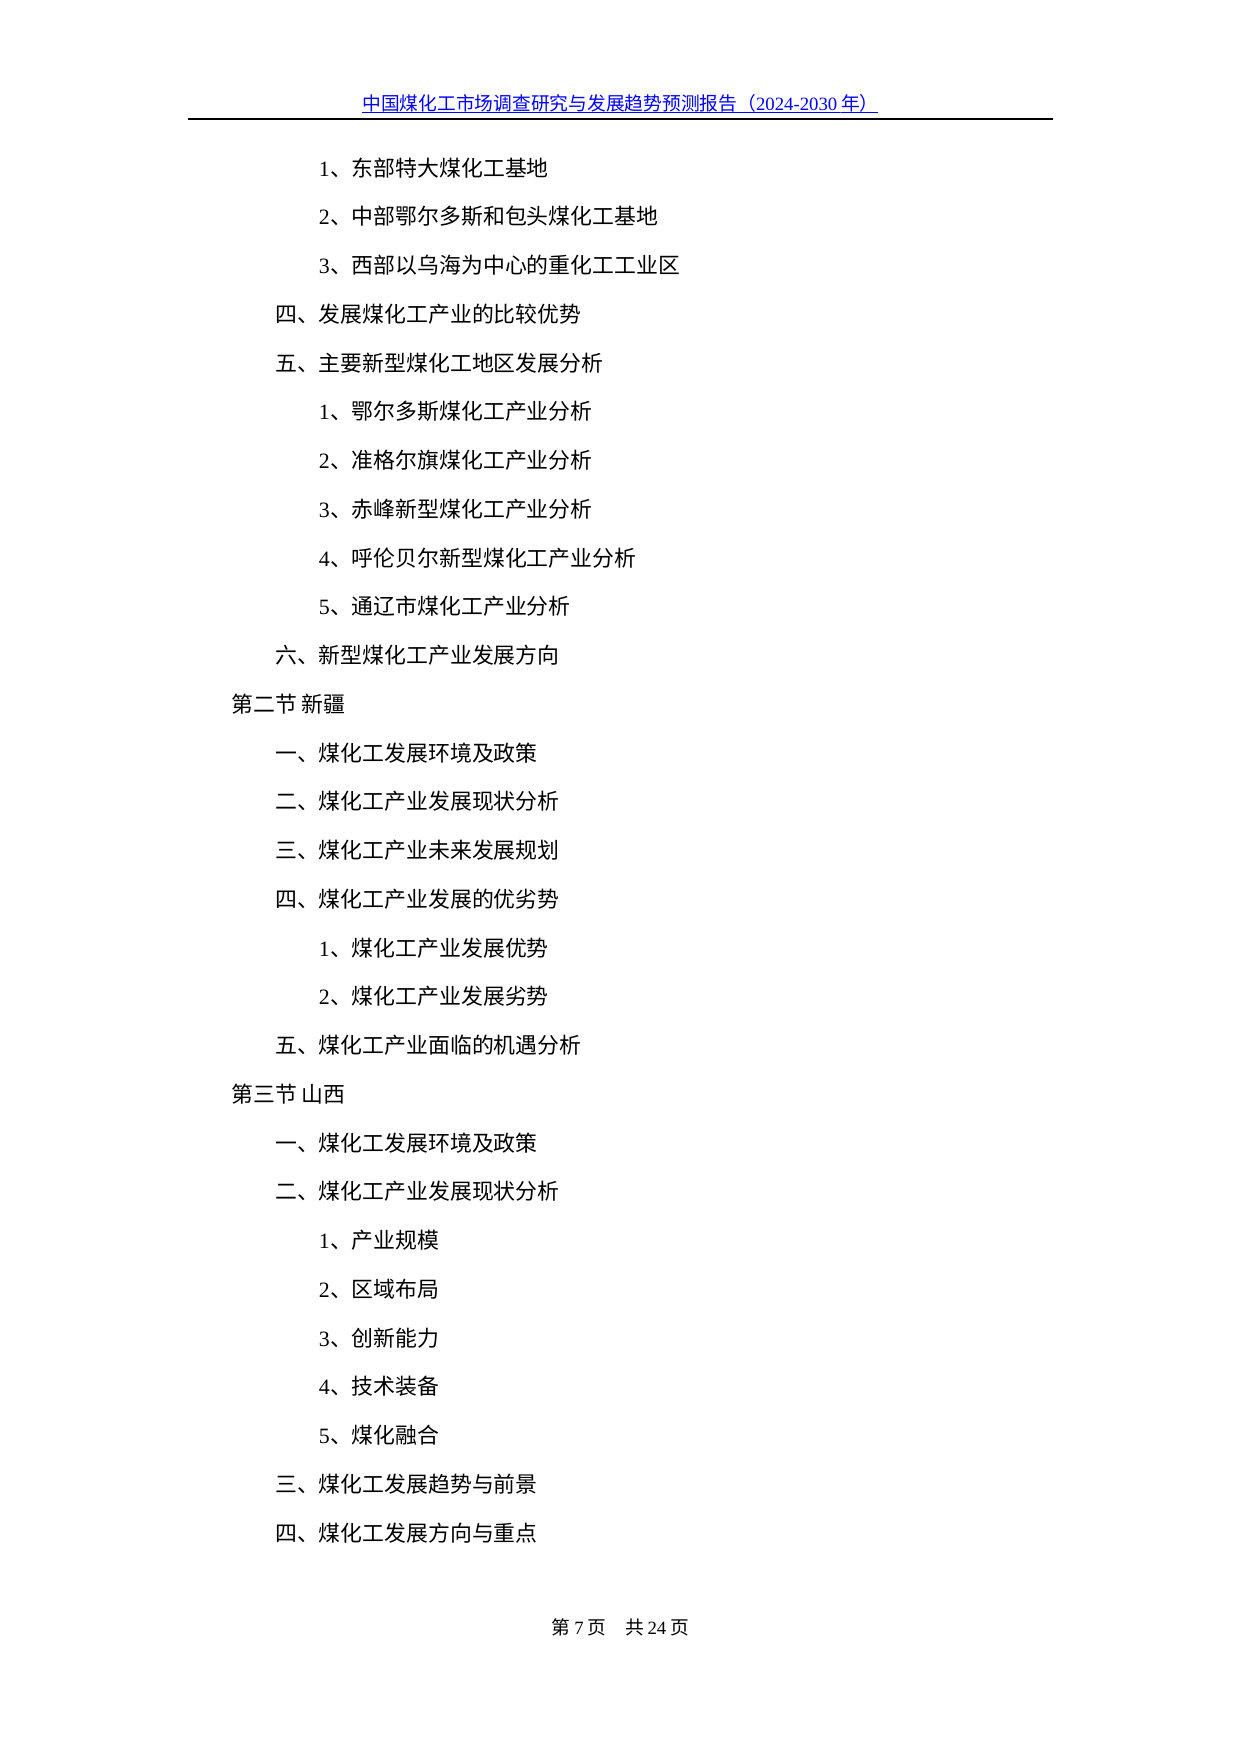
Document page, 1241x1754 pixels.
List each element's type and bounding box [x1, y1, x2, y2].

text [187, 150, 1053, 1548]
